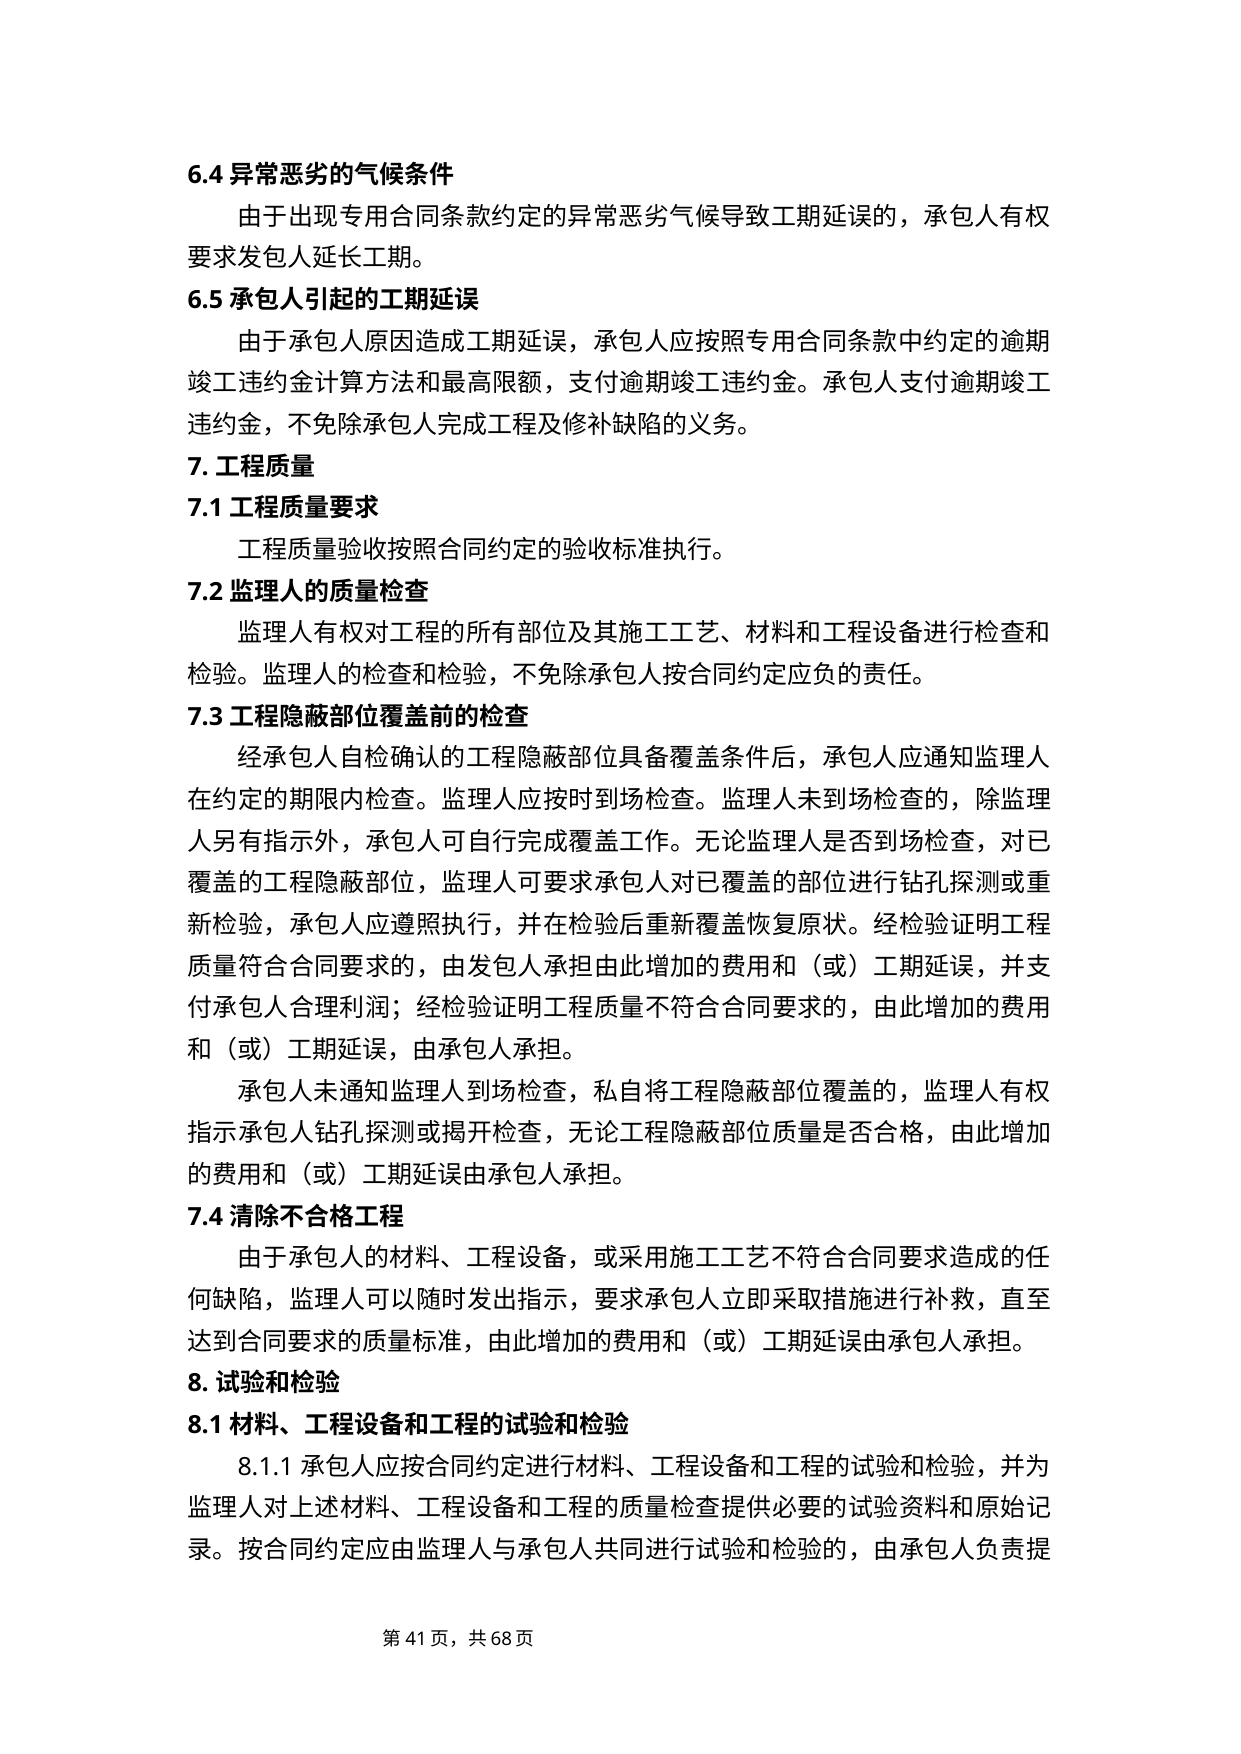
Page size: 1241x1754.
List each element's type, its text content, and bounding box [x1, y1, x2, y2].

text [187, 1442, 1053, 1567]
text 由于承包人的材料、工程设备，或采用施工工艺不符合合同要求造成的任何缺陷，监理人可以随时发出指示，要求承包人立即采取措施进行补救，直至达到合同要求的质量标准，由此增加的费用和（或）工期延误由承包人承担。 [187, 1233, 1053, 1358]
text 由于承包人原因造成工期延误，承包人应按照专用合同条款中约定的逾期竣工违约金计算方法和最高限额，支付逾期竣工违约金。承包人支付逾期竣工违约金，不免除承包人完成工程及修补缺陷的义务。 [187, 317, 1053, 442]
text 7.4 清除不合格工程 [187, 1192, 1053, 1233]
text 工程质量验收按照合同约定的验收标准执行。 [187, 525, 1053, 567]
text 8.1 材料、工程设备和工程的试验和检验 [187, 1400, 1053, 1442]
text 7.2 监理人的质量检查 [187, 567, 1053, 608]
text 8. 试验和检验 [187, 1358, 1053, 1400]
text 承包人未通知监理人到场检查，私自将工程隐蔽部位覆盖的，监理人有权指示承包人钻孔探测或揭开检查，无论工程隐蔽部位质量是否合格，由此增加的费用和（或）工期延误由承包人承担。 [187, 1067, 1053, 1192]
text 7.3 工程隐蔽部位覆盖前的检查 [187, 692, 1053, 733]
text 7. 工程质量 [187, 442, 1053, 483]
text 监理人有权对工程的所有部位及其施工工艺、材料和工程设备进行检查和检验。监理人的检查和检验，不免除承包人按合同约定应负的责任。 [187, 608, 1053, 692]
text 经承包人自检确认的工程隐蔽部位具备覆盖条件后，承包人应通知监理人在约定的期限内检查。监理人应按时到场检查。监理人未到场检查的，除监理人另有指示外，承包人可自行完成覆盖工作。无论监理人是否到场检查，对已覆盖的工程隐蔽部位，监理人可要求承包人对已覆盖的部位进行钻孔探测或重新检验，承包人应遵照执行，并在检验后重新覆盖恢复原状。经检验证明工程质量符合合同要求的，由发包人承担由此增加的费用和（或）工期延误，并支付承包人合理利润；经检验证明工程质量不符合合同要求的，由此增加的费用和（或）工期延误，由承包人承担。 [187, 733, 1053, 1067]
text 7.1 工程质量要求 [187, 483, 1053, 525]
text 6.4 异常恶劣的气候条件 [187, 150, 1053, 192]
text 由于出现专用合同条款约定的异常恶劣气候导致工期延误的，承包人有权要求发包人延长工期。 [187, 192, 1053, 275]
text 6.5 承包人引起的工期延误 [187, 275, 1053, 317]
